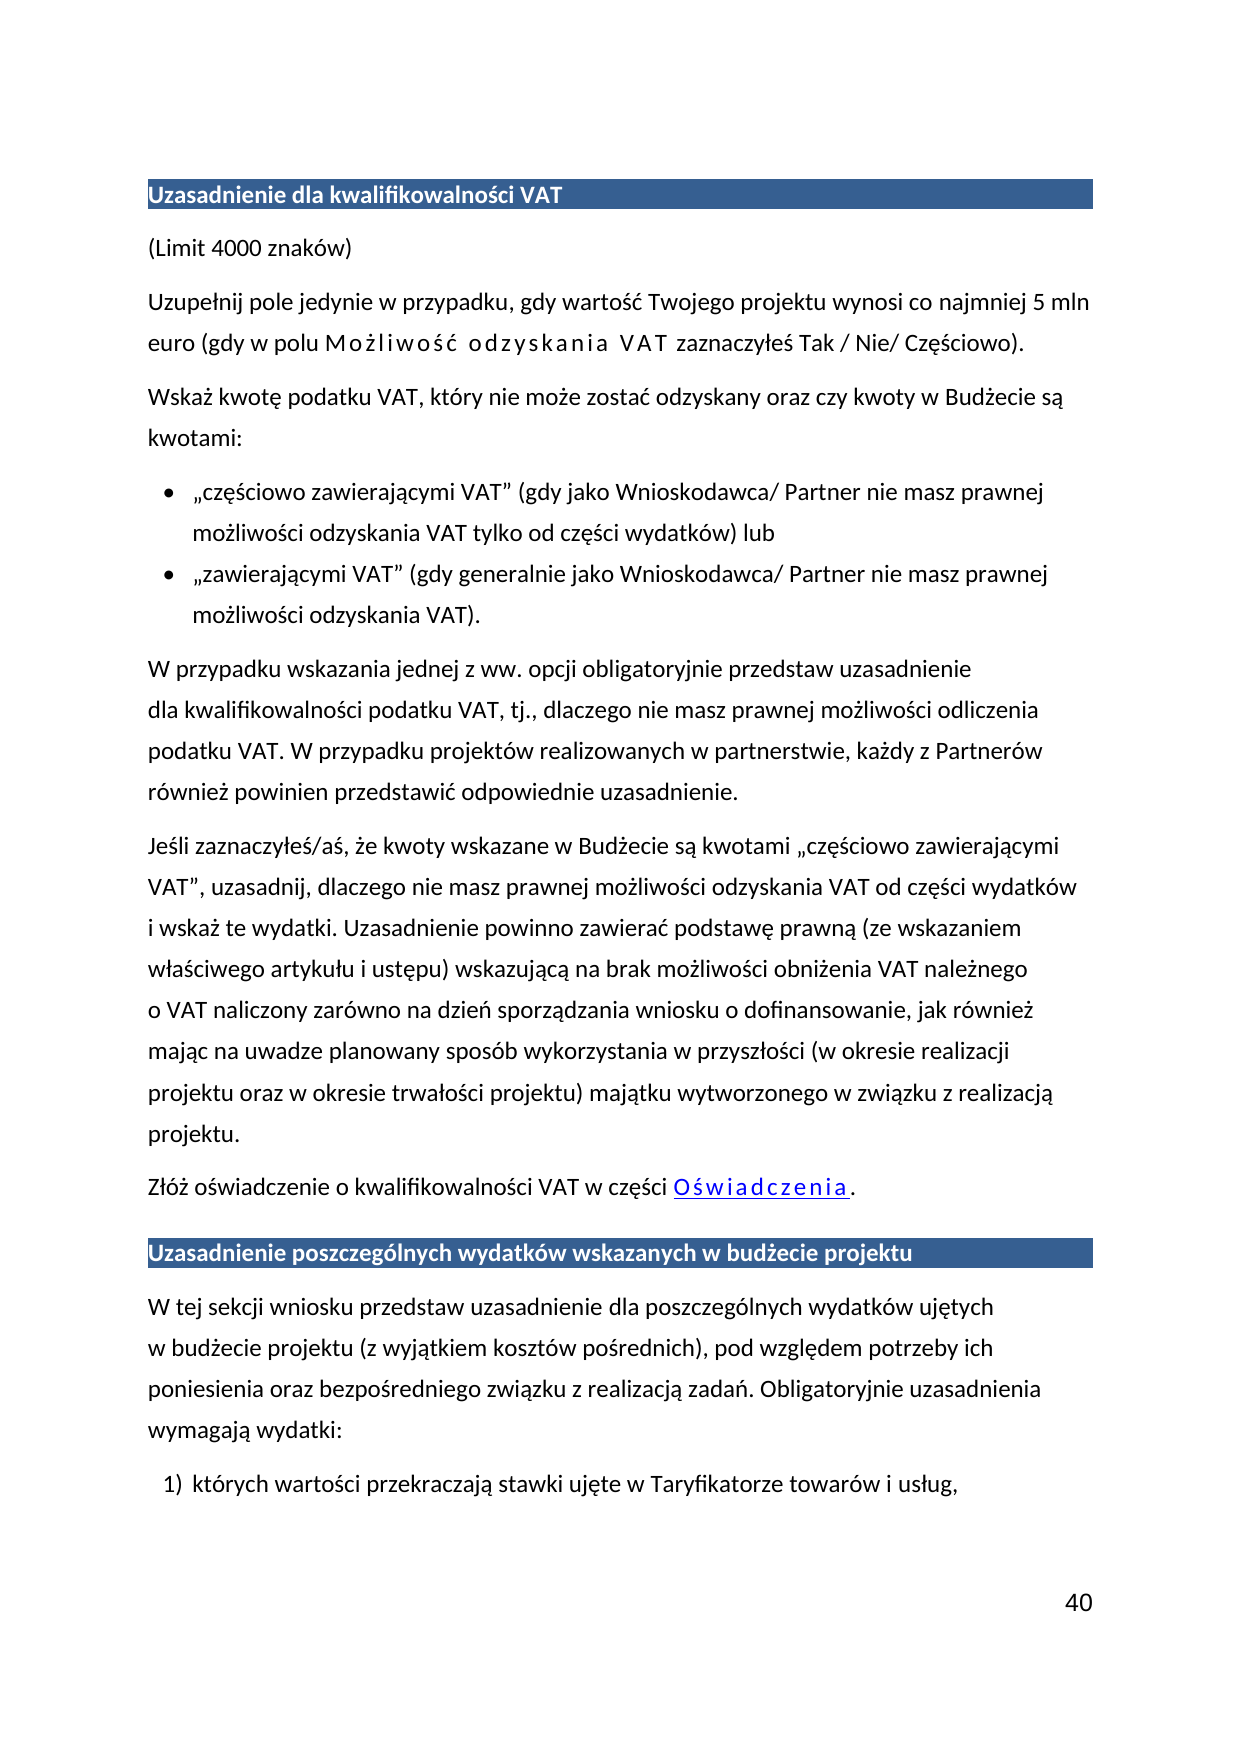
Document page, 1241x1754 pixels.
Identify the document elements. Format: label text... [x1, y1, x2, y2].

text Uzupełnij pole jedynie w przypadku, gdy wartość Twojego projektu wynosi co najmniej 5 mln euro (gdy w polu Możliwość odzyskania VAT zaznaczyłeś Tak / Nie/ Częściowo). [148, 286, 1093, 358]
list „częściowo zawierającymi VAT” (gdy jako Wnioskodawca/ Partner nie masz prawnej możliwości odzyskania VAT tylko od części wydatków) lub [162, 476, 1093, 547]
text Jeśli zaznaczyłeś/aś, że kwoty wskazane w Budżecie są kwotami „częściowo zawierającymi VAT”, uzasadnij, dlaczego nie masz prawnej możliwości odzyskania VAT od części wydatków i wskaż te wydatki. Uzasadnienie powinno zawierać podstawę prawną (ze wskazaniem właściwego artykułu i ustępu) wskazującą na brak możliwości obniżenia VAT należnego o VAT naliczony zarówno na dzień sporządzania wniosku o dofinansowanie, jak również mając na uwadze planowany sposób wykorzystania w przyszłości (w okresie realizacji projektu oraz w okresie trwałości projektu) majątku wytworzonego w związku z realizacją projektu. [148, 830, 1093, 1148]
text W tej sekcji wniosku przedstaw uzasadnienie dla poszczególnych wydatków ujętych w budżecie projektu (z wyjątkiem kosztów pośrednich), pod względem potrzeby ich poniesienia oraz bezpośredniego związku z realizacją zadań. Obligatoryjnie uzasadnienia wymagają wydatki: [148, 1291, 1093, 1445]
text Wskaż kwotę podatku VAT, który nie może zostać odzyskany oraz czy kwoty w Budżecie są kwotami: [148, 381, 1093, 452]
subtitle Uzasadnienie dla kwalifikowalności VAT [148, 179, 1093, 209]
list „zawierającymi VAT” (gdy generalnie jako Wnioskodawca/ Partner nie masz prawnej możliwości odzyskania VAT). [162, 558, 1093, 629]
text (Limit 4000 znaków) [148, 232, 1093, 263]
list których wartości przekraczają stawki ujęte w Taryfikatorze towarów i usług, [162, 1468, 1093, 1499]
subtitle Uzasadnienie poszczególnych wydatków wskazanych w budżecie projektu [148, 1238, 1093, 1268]
text Złóż oświadczenie o kwalifikowalności VAT w części Oświadczenia. [148, 1171, 1093, 1202]
text W przypadku wskazania jednej z ww. opcji obligatoryjnie przedstaw uzasadnienie dla kwalifikowalności podatku VAT, tj., dlaczego nie masz prawnej możliwości odliczenia podatku VAT. W przypadku projektów realizowanych w partnerstwie, każdy z Partnerów również powinien przedstawić odpowiednie uzasadnienie. [148, 653, 1093, 807]
